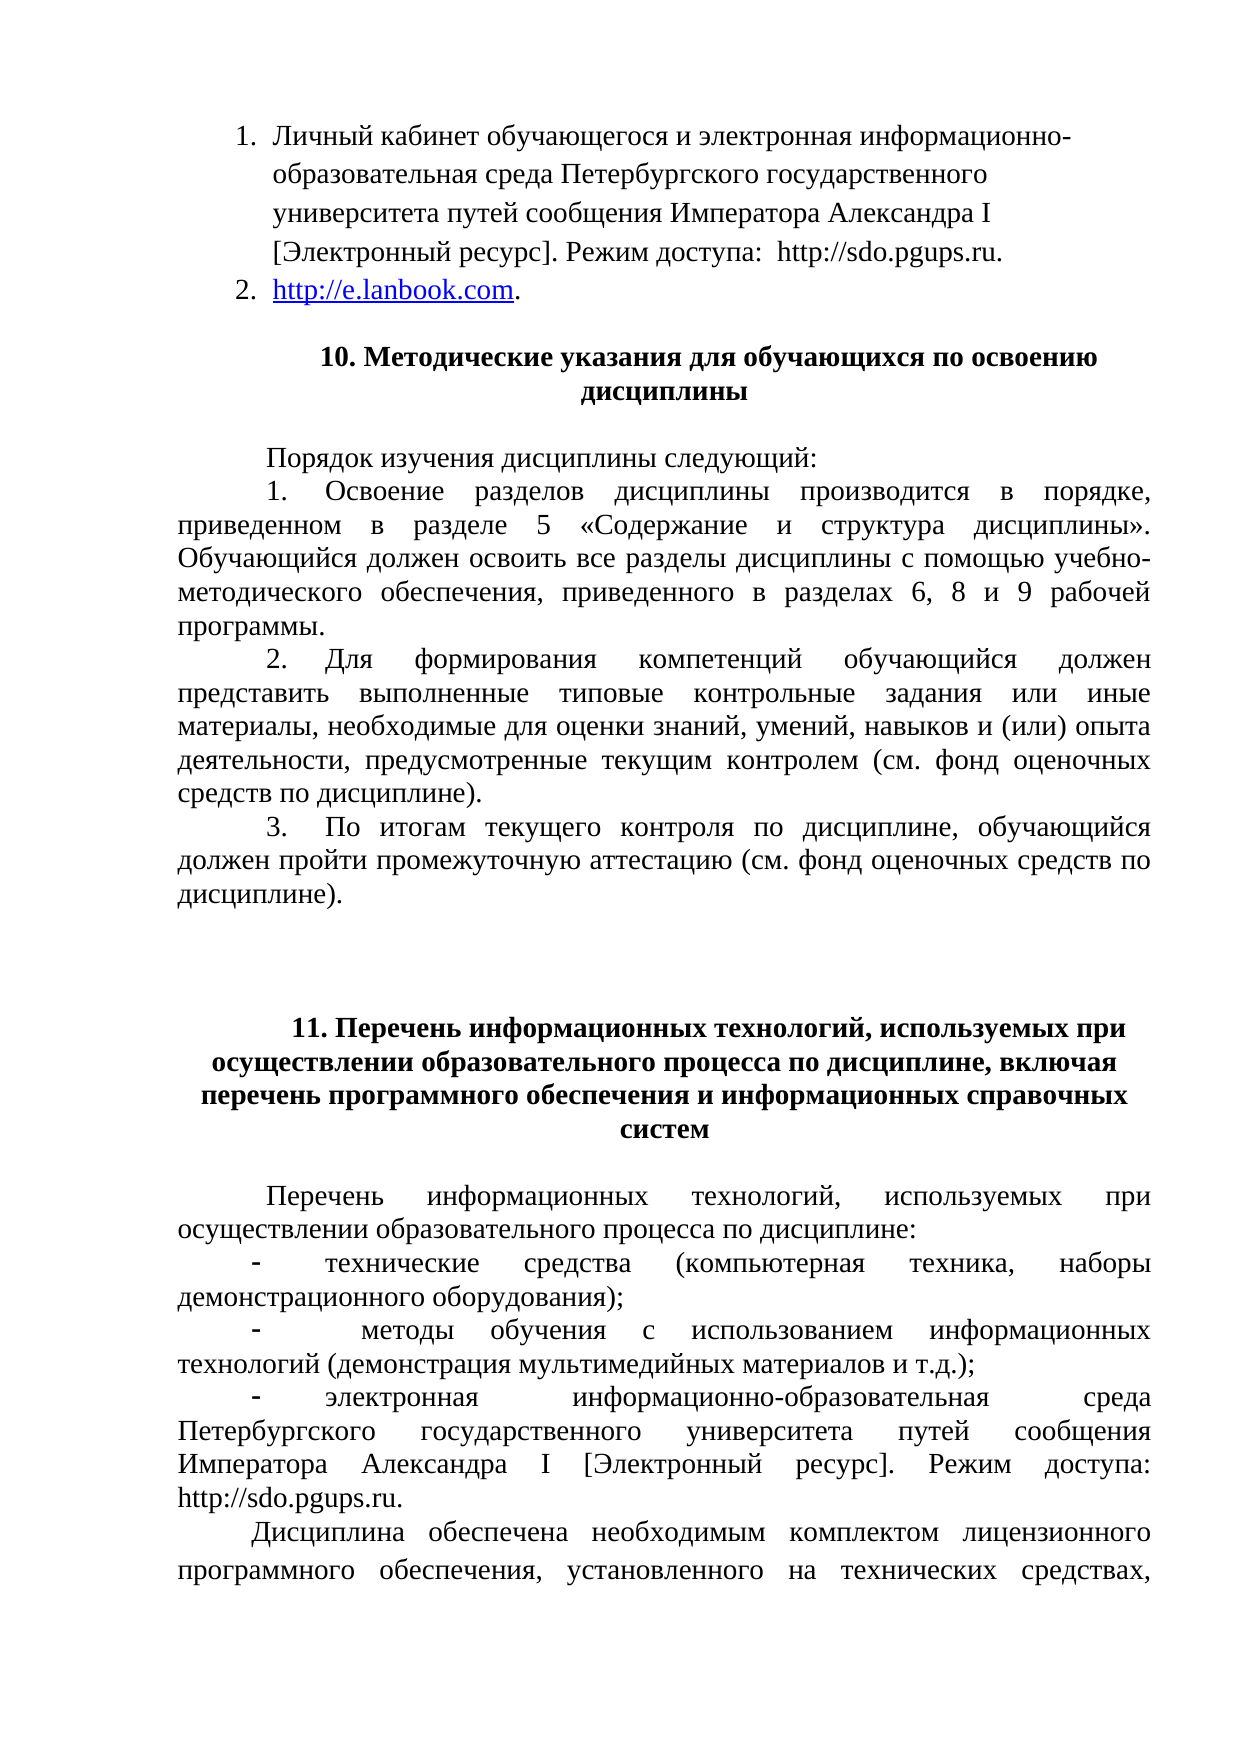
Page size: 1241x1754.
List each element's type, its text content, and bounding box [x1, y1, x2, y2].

text 10. Методические указания для обучающихся по освоению дисциплины [177, 339, 1152, 406]
list Освоение разделов дисциплины производится в порядке, приведенном в разделе 5 «Содержание и структура дисциплины». Обучающийся должен освоить все разделы дисциплины с помощью учебно-методического обеспечения, приведенного в разделах 6, 8 и 9 рабочей программы. [177, 473, 1152, 641]
list электронная информационно-образовательная среда Петербургского государственного университета путей сообщения Императора Александра I [Электронный ресурс]. Режим доступа: http://sdo.pgups.ru. [177, 1379, 1152, 1514]
list Личный кабинет обучающегося и электронная информационно-образовательная среда Петербургского государственного университета путей сообщения Императора Александра I [Электронный ресурс]. Режим доступа: http://sdo.pgups.ru. [235, 118, 1152, 267]
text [177, 1514, 1152, 1586]
list технические средства (компьютерная техника, наборы демонстрационного оборудования); [177, 1245, 1152, 1312]
list Для формирования компетенций обучающийся должен представить выполненные типовые контрольные задания или иные материалы, необходимые для оценки знаний, умений, навыков и (или) опыта деятельности, предусмотренные текущим контролем (см. фонд оценочных средств по дисциплине). [177, 641, 1152, 809]
list методы обучения с использованием информационных технологий (демонстрация мультимедийных материалов и т.д.); [177, 1312, 1152, 1379]
text 11. Перечень информационных технологий, используемых при осуществлении образовательного процесса по дисциплине, включая перечень программного обеспечения и информационных справочных систем [177, 1010, 1152, 1144]
text Порядок изучения дисциплины следующий: [177, 440, 1152, 473]
list http://e.lanbook.com. [235, 272, 1152, 306]
text Перечень информационных технологий, используемых при осуществлении образовательного процесса по дисциплине: [177, 1178, 1152, 1245]
list По итогам текущего контроля по дисциплине, обучающийся должен пройти промежуточную аттестацию (см. фонд оценочных средств по дисциплине). [177, 809, 1152, 909]
